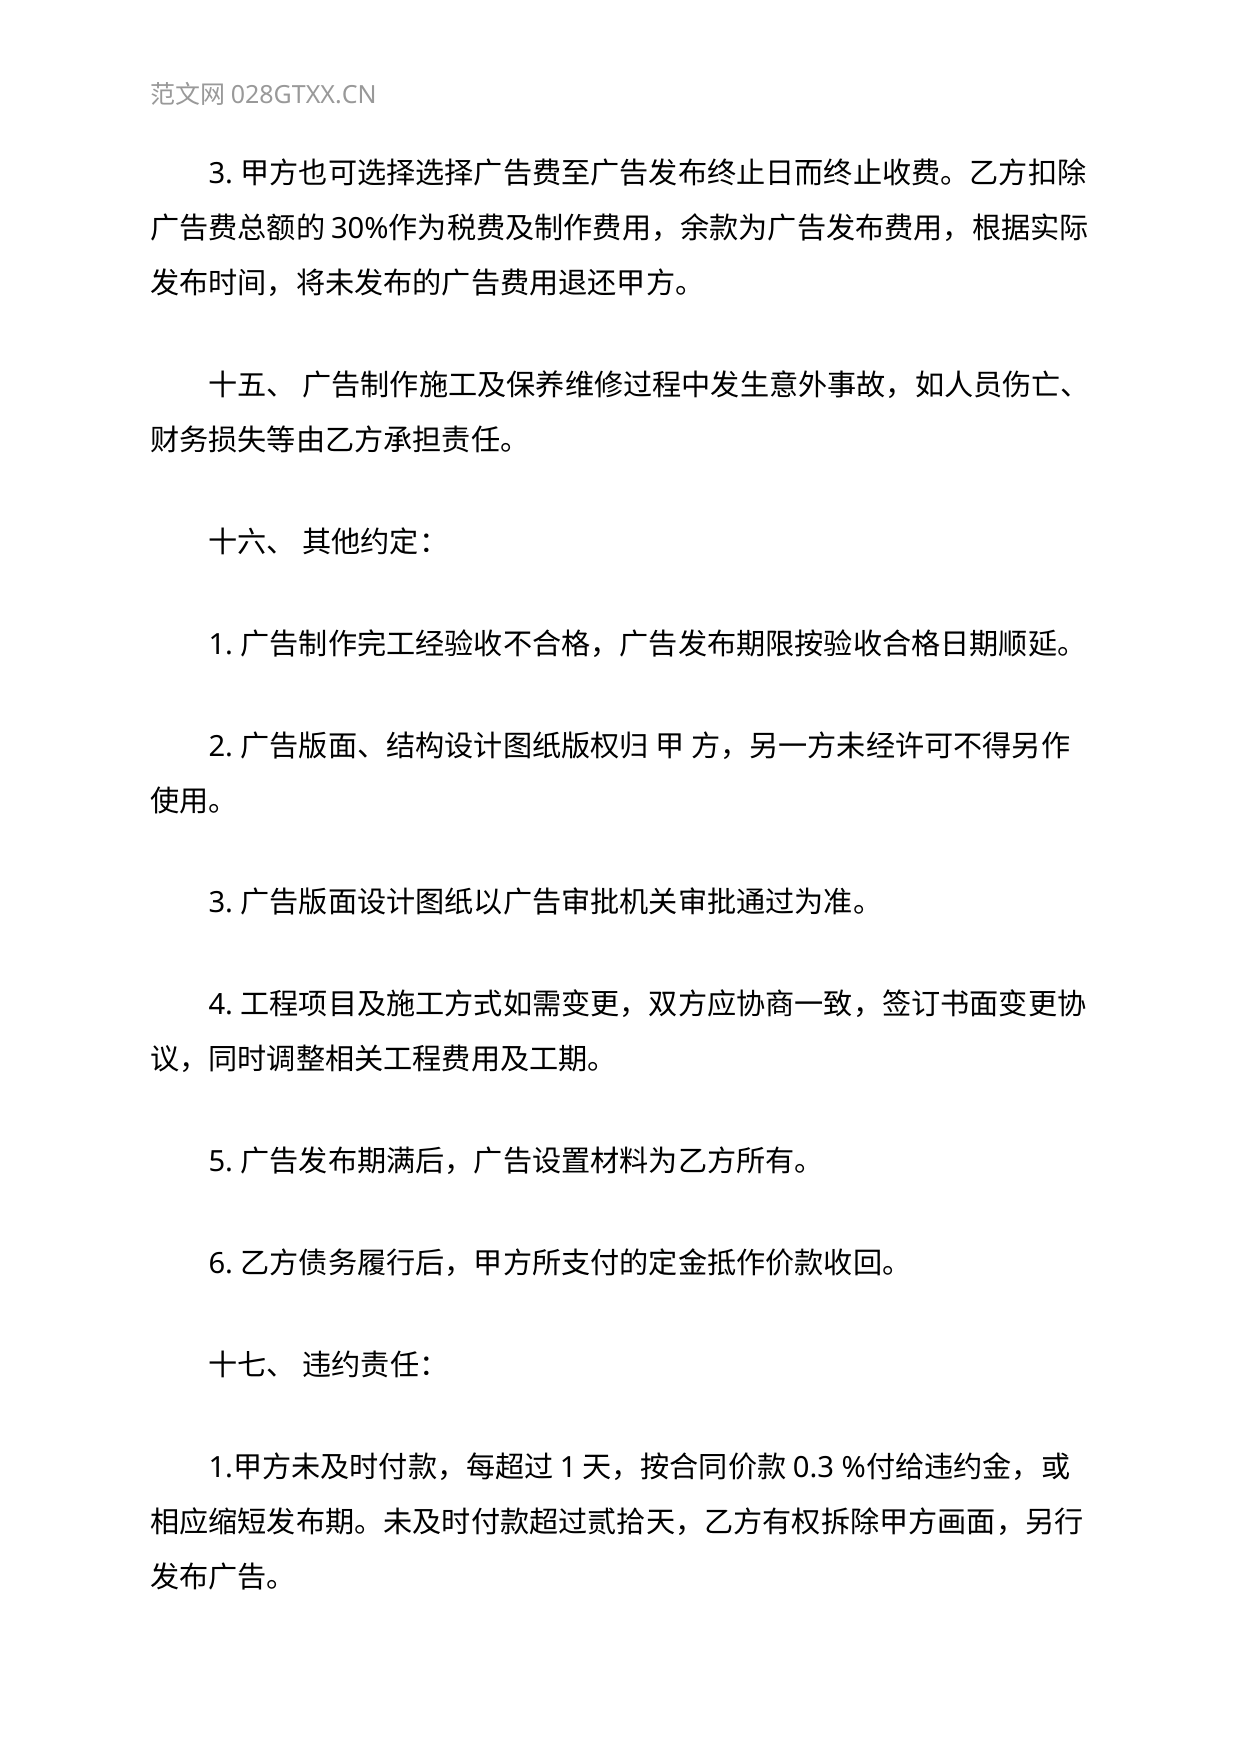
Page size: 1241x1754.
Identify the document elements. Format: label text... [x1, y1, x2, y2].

text 1.甲方未及时付款，每超过1天，按合同价款 0.3 %付给违约金，或相应缩短发布期。未及时付款超过贰拾天，乙方有权拆除甲方画面，另行发布广告。 [150, 1443, 1090, 1596]
text 十五、 广告制作施工及保养维修过程中发生意外事故，如人员伤亡、财务损失等由乙方承担责任。 [150, 362, 1090, 459]
text 2. 广告版面、结构设计图纸版权归 甲 方，另一方未经许可不得另作使用。 [150, 722, 1090, 819]
text 5. 广告发布期满后，广告设置材料为乙方所有。 [150, 1138, 1090, 1180]
text 6. 乙方债务履行后，甲方所支付的定金抵作价款收回。 [150, 1240, 1090, 1282]
text 1. 广告制作完工经验收不合格，广告发布期限按验收合格日期顺延。 [150, 620, 1090, 663]
text 4. 工程项目及施工方式如需变更，双方应协商一致，签订书面变更协议，同时调整相关工程费用及工期。 [150, 981, 1090, 1078]
text 3. 广告版面设计图纸以广告审批机关审批通过为准。 [150, 879, 1090, 921]
text 3. 甲方也可选择选择广告费至广告发布终止日而终止收费。乙方扣除广告费总额的30%作为税费及制作费用，余款为广告发布费用，根据实际发布时间，将未发布的广告费用退还甲方。 [150, 150, 1090, 302]
text 十六、 其他约定： [150, 518, 1090, 561]
text 十七、 违约责任： [150, 1342, 1090, 1384]
